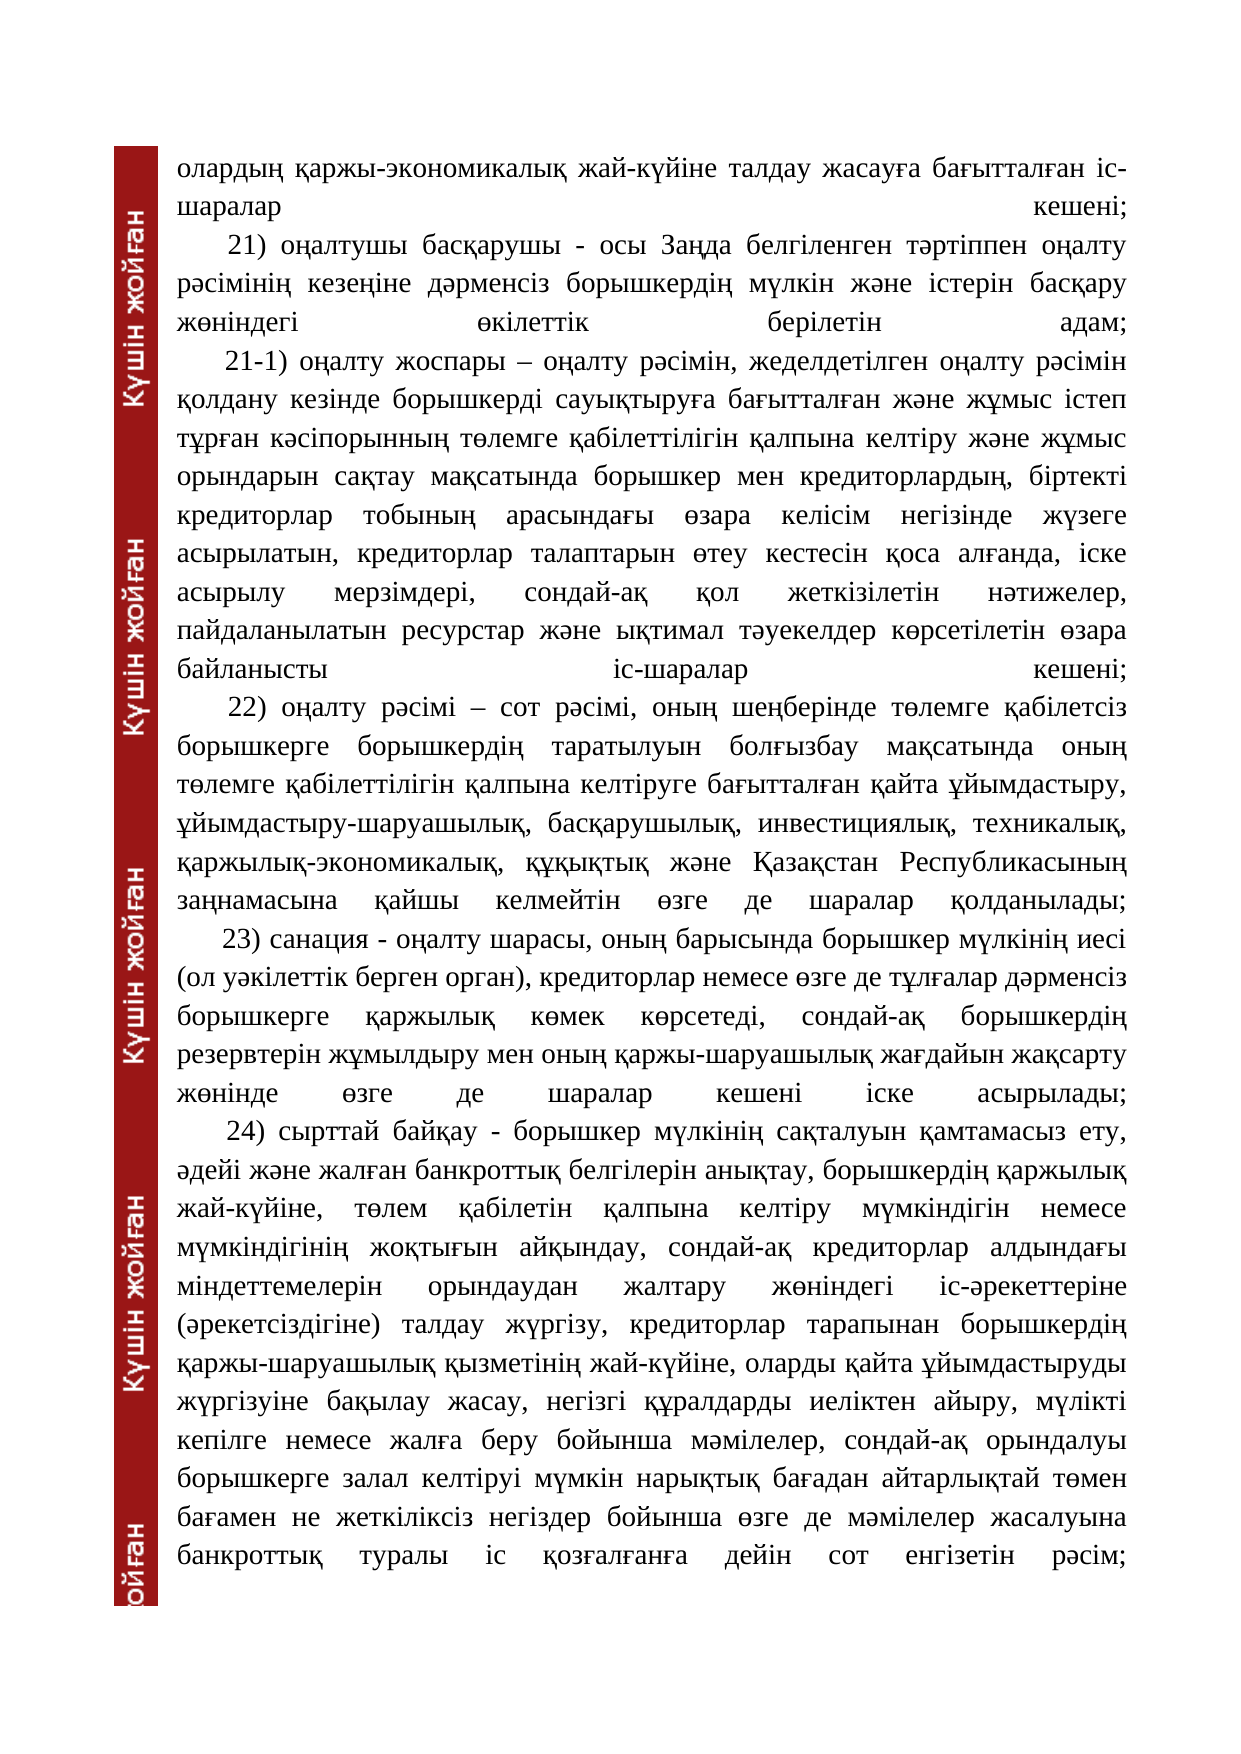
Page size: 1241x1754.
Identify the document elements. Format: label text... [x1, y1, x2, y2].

picture [114, 146, 158, 150]
picture [114, 1571, 158, 1606]
